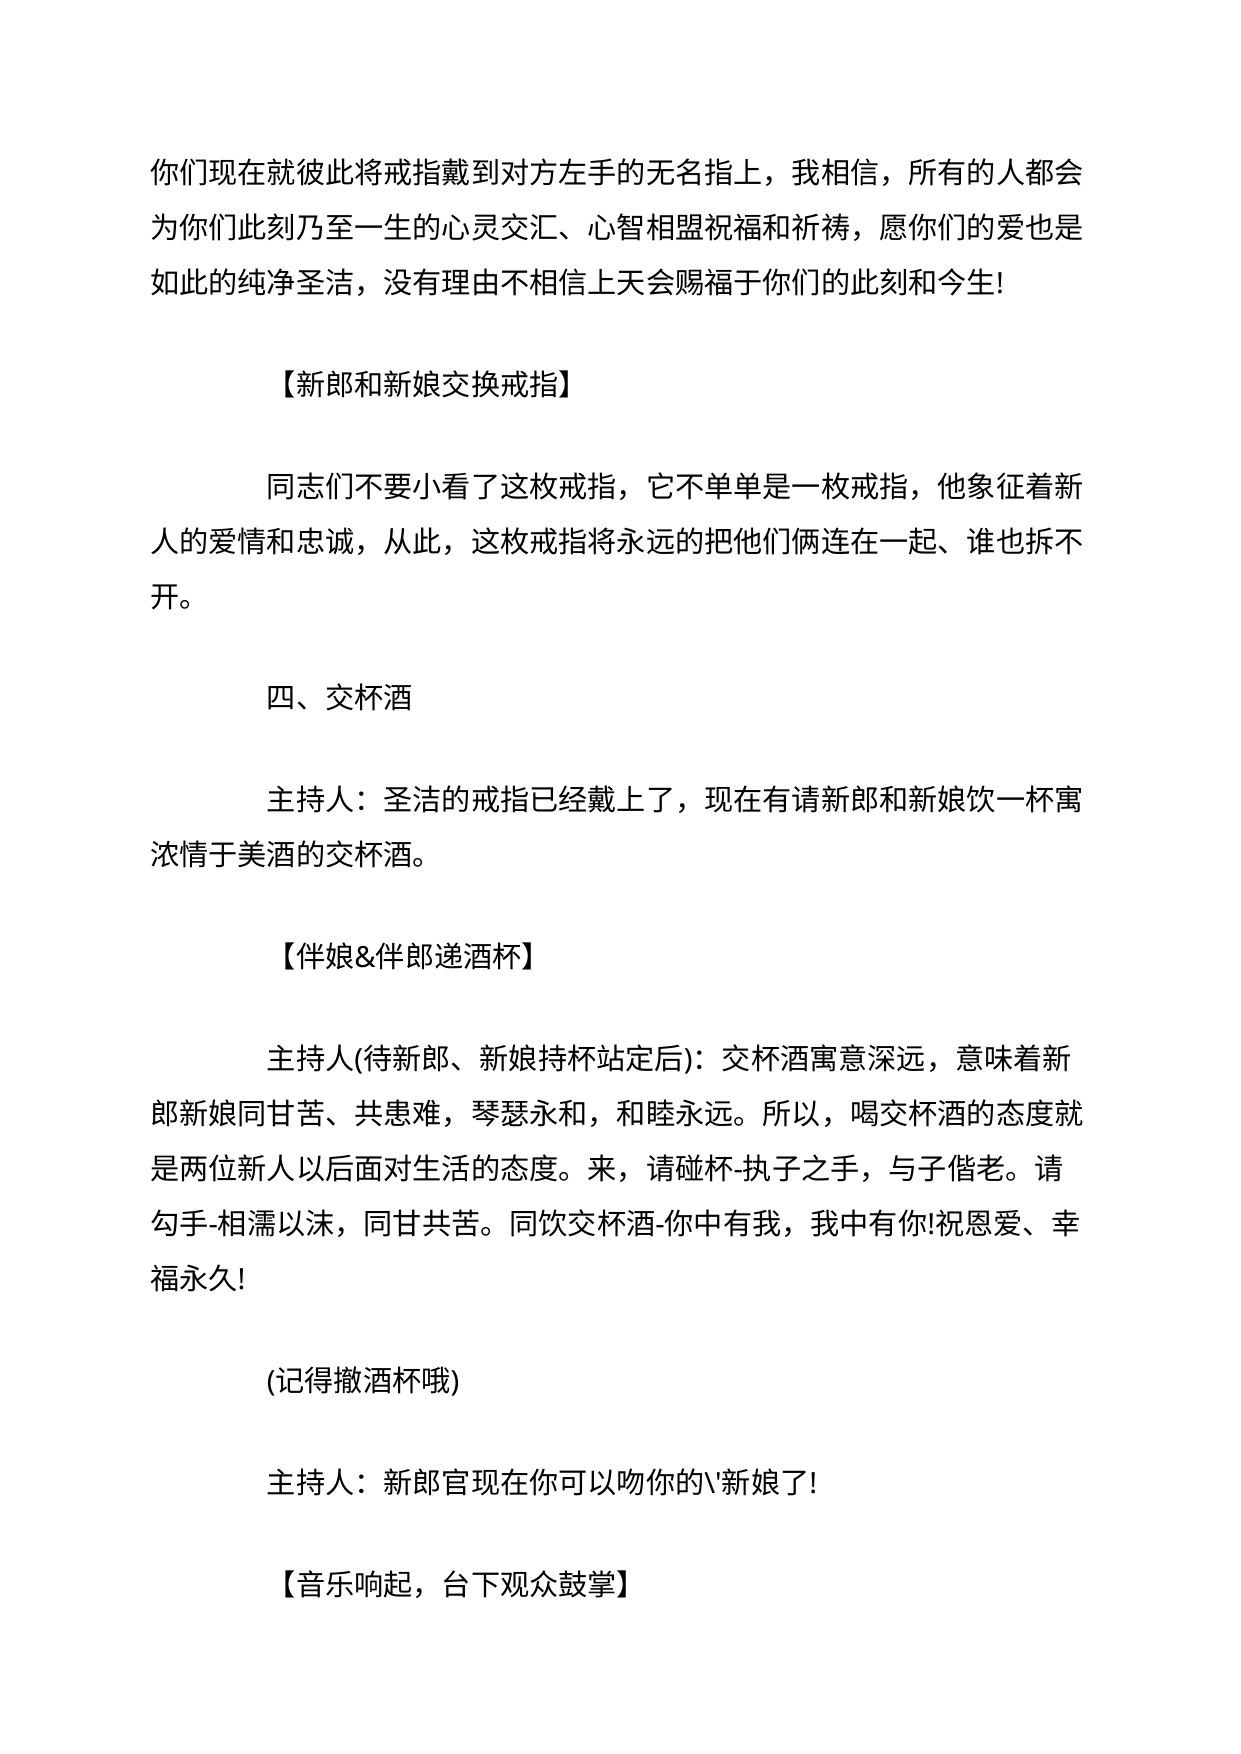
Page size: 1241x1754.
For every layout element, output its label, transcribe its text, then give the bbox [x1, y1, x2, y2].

text 主持人：新郎官现在你可以吻你的\'新娘了! [150, 1459, 1090, 1502]
text 主持人：圣洁的戒指已经戴上了，现在有请新郎和新娘饮一杯寓浓情于美酒的交杯酒。 [150, 777, 1090, 874]
text 主持人(待新郎、新娘持杯站定后)：交杯酒寓意深远，意味着新郎新娘同甘苦、共患难，琴瑟永和，和睦永远。所以，喝交杯酒的态度就是两位新人以后面对生活的态度。来，请碰杯-执子之手，与子偕老。请勾手-相濡以沫，同甘共苦。同饮交杯酒-你中有我，我中有你!祝恩爱、幸福永久! [150, 1036, 1090, 1298]
text (记得撤酒杯哦) [150, 1357, 1090, 1400]
text 【新郎和新娘交换戒指】 [150, 362, 1090, 404]
text 【音乐响起，台下观众鼓掌】 [150, 1561, 1090, 1604]
text 同志们不要小看了这枚戒指，它不单单是一枚戒指，他象征着新人的爱情和忠诚，从此，这枚戒指将永远的把他们俩连在一起、谁也拆不开。 [150, 463, 1090, 616]
text 【伴娘&伴郎递酒杯】 [150, 933, 1090, 976]
text 四、交杯酒 [150, 675, 1090, 717]
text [150, 150, 1090, 302]
